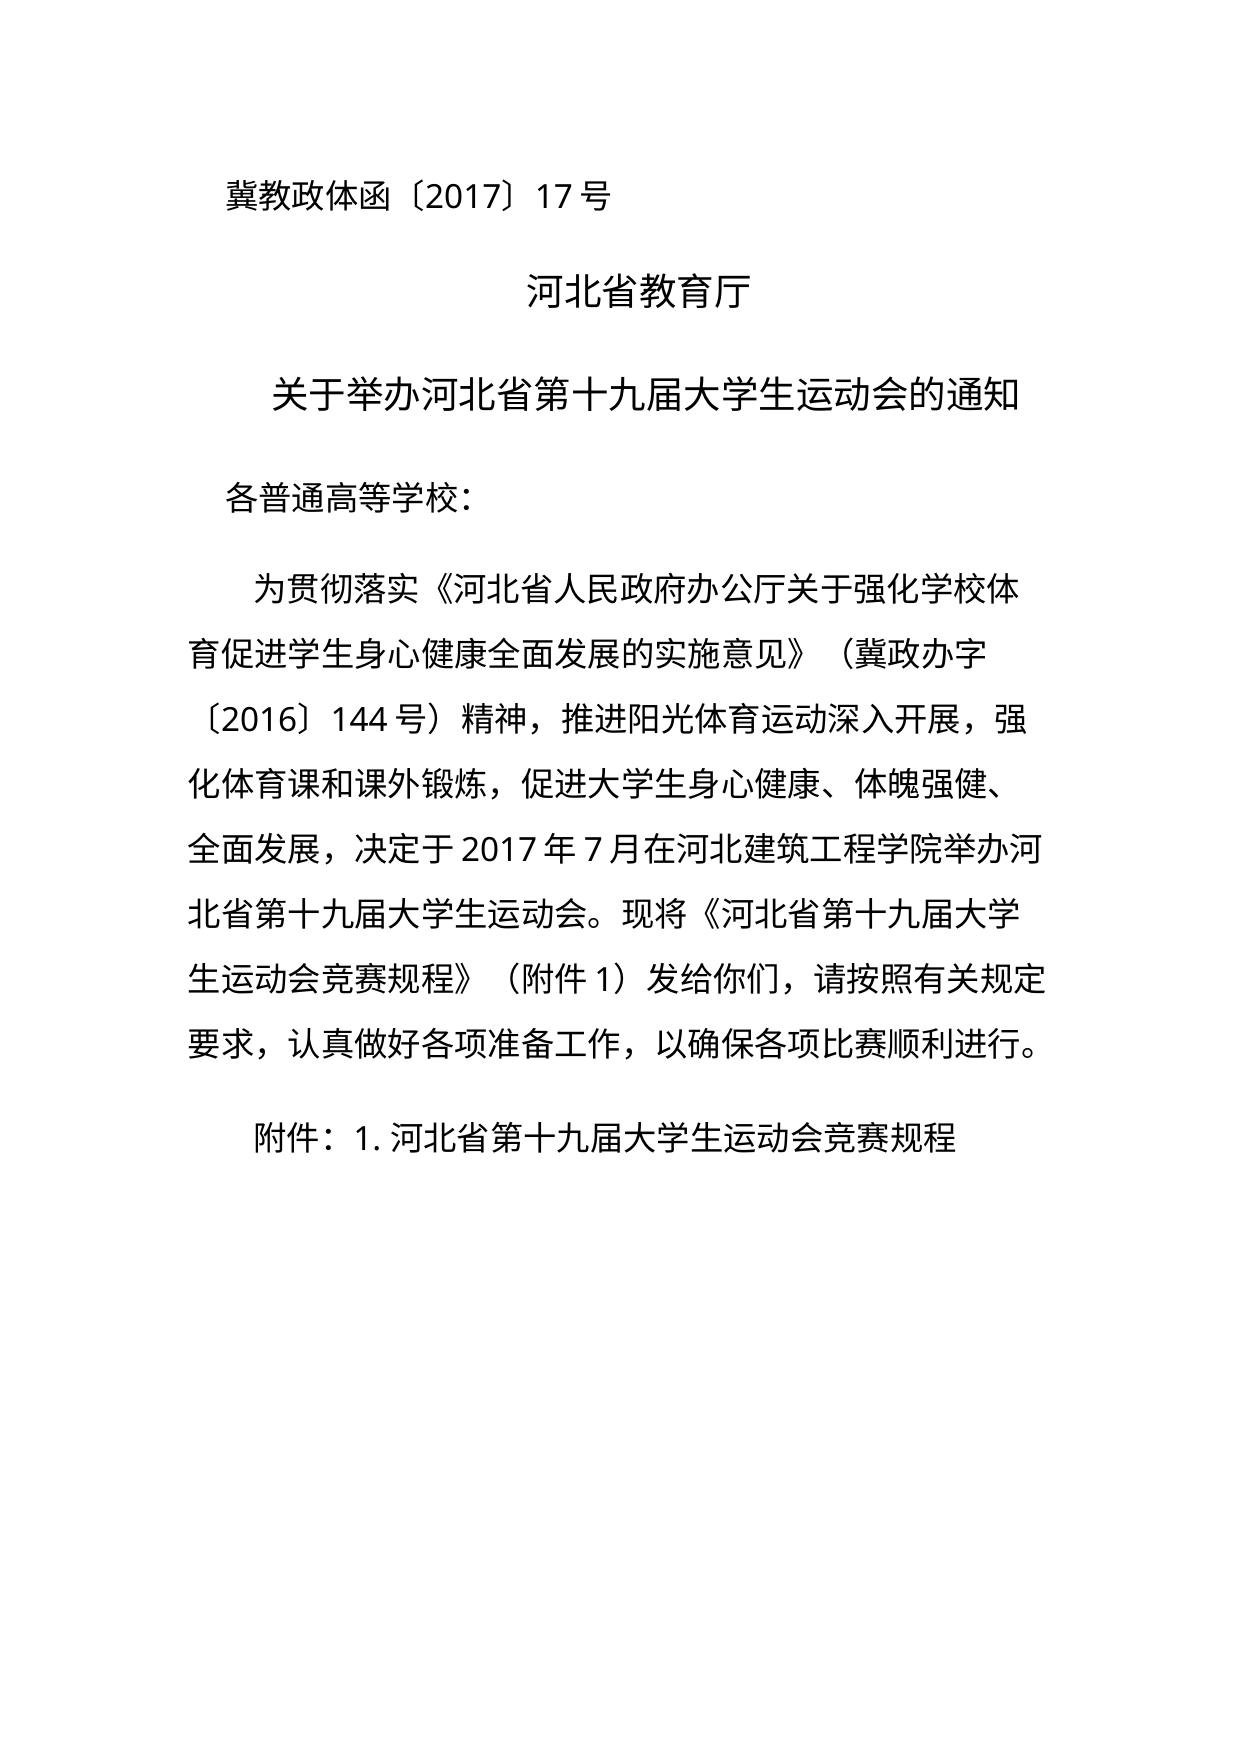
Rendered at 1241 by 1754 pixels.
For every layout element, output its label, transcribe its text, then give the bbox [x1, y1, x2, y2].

text 河北省教育厅 [187, 256, 1053, 321]
text 为贯彻落实《河北省人民政府办公厅关于强化学校体育促进学生身心健康全面发展的实施意见》（冀政办字〔2016〕144号）精神，推进阳光体育运动深入开展，强化体育课和课外锻炼，促进大学生身心健康、体魄强健、全面发展，决定于2017年7月在河北建筑工程学院举办河北省第十九届大学生运动会。现将《河北省第十九届大学生运动会竞赛规程》（附件1）发给你们，请按照有关规定要求，认真做好各项准备工作，以确保各项比赛顺利进行。 [187, 554, 1053, 1074]
text 冀教政体函〔2017〕17号 [187, 162, 1053, 227]
text 各普通高等学校： [187, 452, 1158, 525]
text 关于举办河北省第十九届大学生运动会的通知 [187, 350, 1067, 423]
text 附件：1. 河北省第十九届大学生运动会竞赛规程 [187, 1104, 1053, 1169]
